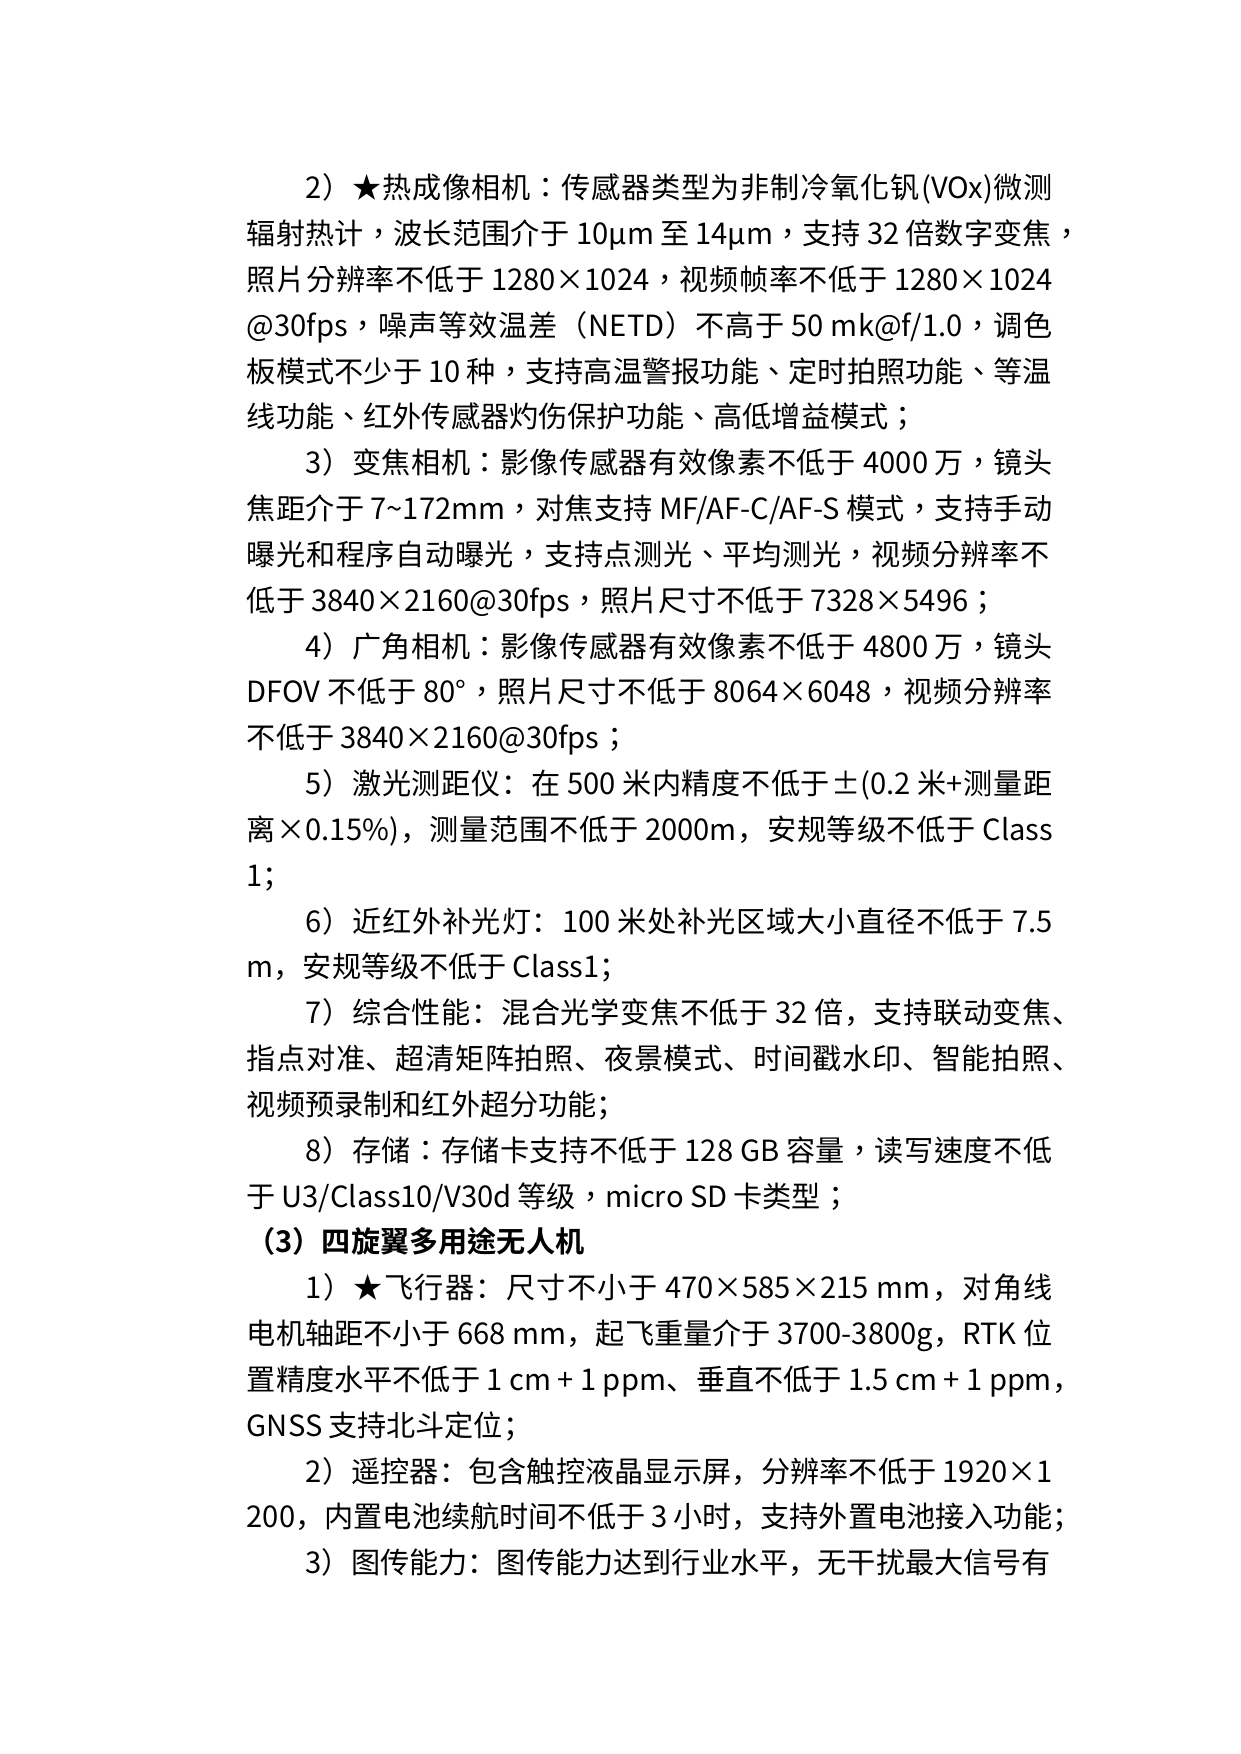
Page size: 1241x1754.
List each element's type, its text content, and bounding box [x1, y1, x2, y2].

text 8）存储：存储卡支持不低于128 GB容量，读写速度不低于U3/Class10/V30d等级，micro SD卡类型； [247, 1124, 1053, 1216]
text 1）★飞行器：尺寸不小于470×585×215 mm，对角线电机轴距不小于668 mm，起飞重量介于3700-3800g，RTK 位置精度水平不低于1 cm + 1 ppm、垂直不低于1.5 cm + 1 ppm，GNSS支持北斗定位； [247, 1262, 1053, 1445]
text 6）近红外补光灯：100米处补光区域大小直径不低于7.5m，安规等级不低于Class1； [247, 895, 1053, 987]
text 3）变焦相机：影像传感器有效像素不低于4000万，镜头焦距介于7~172mm，对焦支持MF/AF-C/AF-S模式，支持手动曝光和程序自动曝光，支持点测光、平均测光，视频分辨率不低于3840×2160@30fps，照片尺寸不低于7328×5496； [247, 437, 1053, 620]
text （3）四旋翼多用途无人机 [187, 1216, 1053, 1262]
text 2）★热成像相机：传感器类型为非制冷氧化钒(VOx)微测辐射热计，波长范围介于10μm至14μm，支持32倍数字变焦，照片分辨率不低于1280×1024，视频帧率不低于1280×1024@30fps，噪声等效温差（NETD）不高于50 mk@f/1.0，调色板模式不少于10种，支持高温警报功能、定时拍照功能、等温线功能、红外传感器灼伤保护功能、高低增益模式； [247, 162, 1053, 437]
text 2）遥控器：包含触控液晶显示屏，分辨率不低于1920×1200，内置电池续航时间不低于3小时，支持外置电池接入功能； [247, 1445, 1053, 1537]
text 5）激光测距仪：在500米内精度不低于±(0.2米+测量距离×0.15%)，测量范围不低于2000m，安规等级不低于Class1； [247, 758, 1053, 895]
text 7）综合性能：混合光学变焦不低于32倍，支持联动变焦、指点对准、超清矩阵拍照、夜景模式、时间戳水印、智能拍照、视频预录制和红外超分功能； [247, 987, 1053, 1124]
text 4）广角相机：影像传感器有效像素不低于4800万，镜头DFOV不低于80°，照片尺寸不低于8064×6048，视频分辨率不低于3840×2160@30fps； [247, 620, 1053, 758]
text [247, 1537, 1053, 1583]
